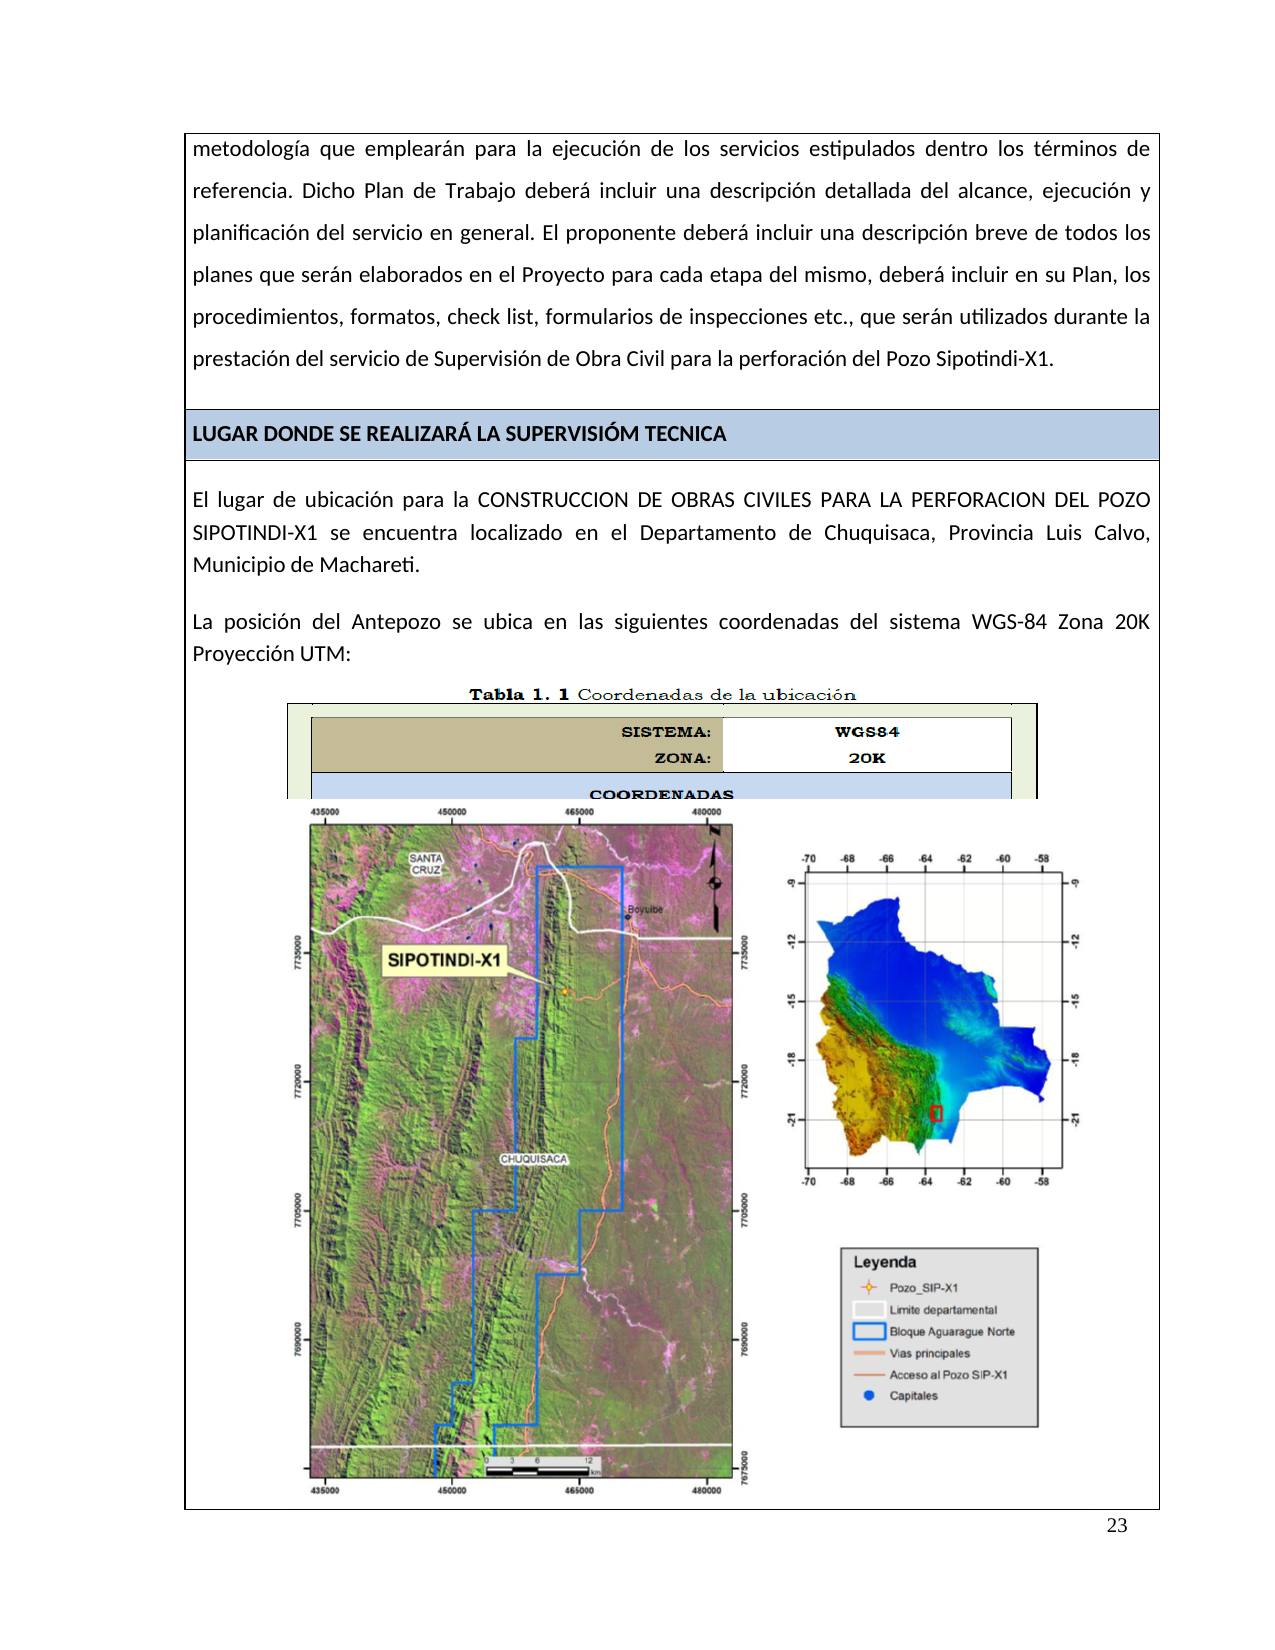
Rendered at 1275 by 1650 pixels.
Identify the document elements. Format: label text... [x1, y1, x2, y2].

picture [268, 684, 1096, 1509]
table_cell LUGAR DONDE SE REALIZARÁ LA SUPERVISIÓM TECNICA [186, 410, 1159, 459]
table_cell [186, 461, 1159, 1509]
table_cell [186, 134, 1159, 409]
